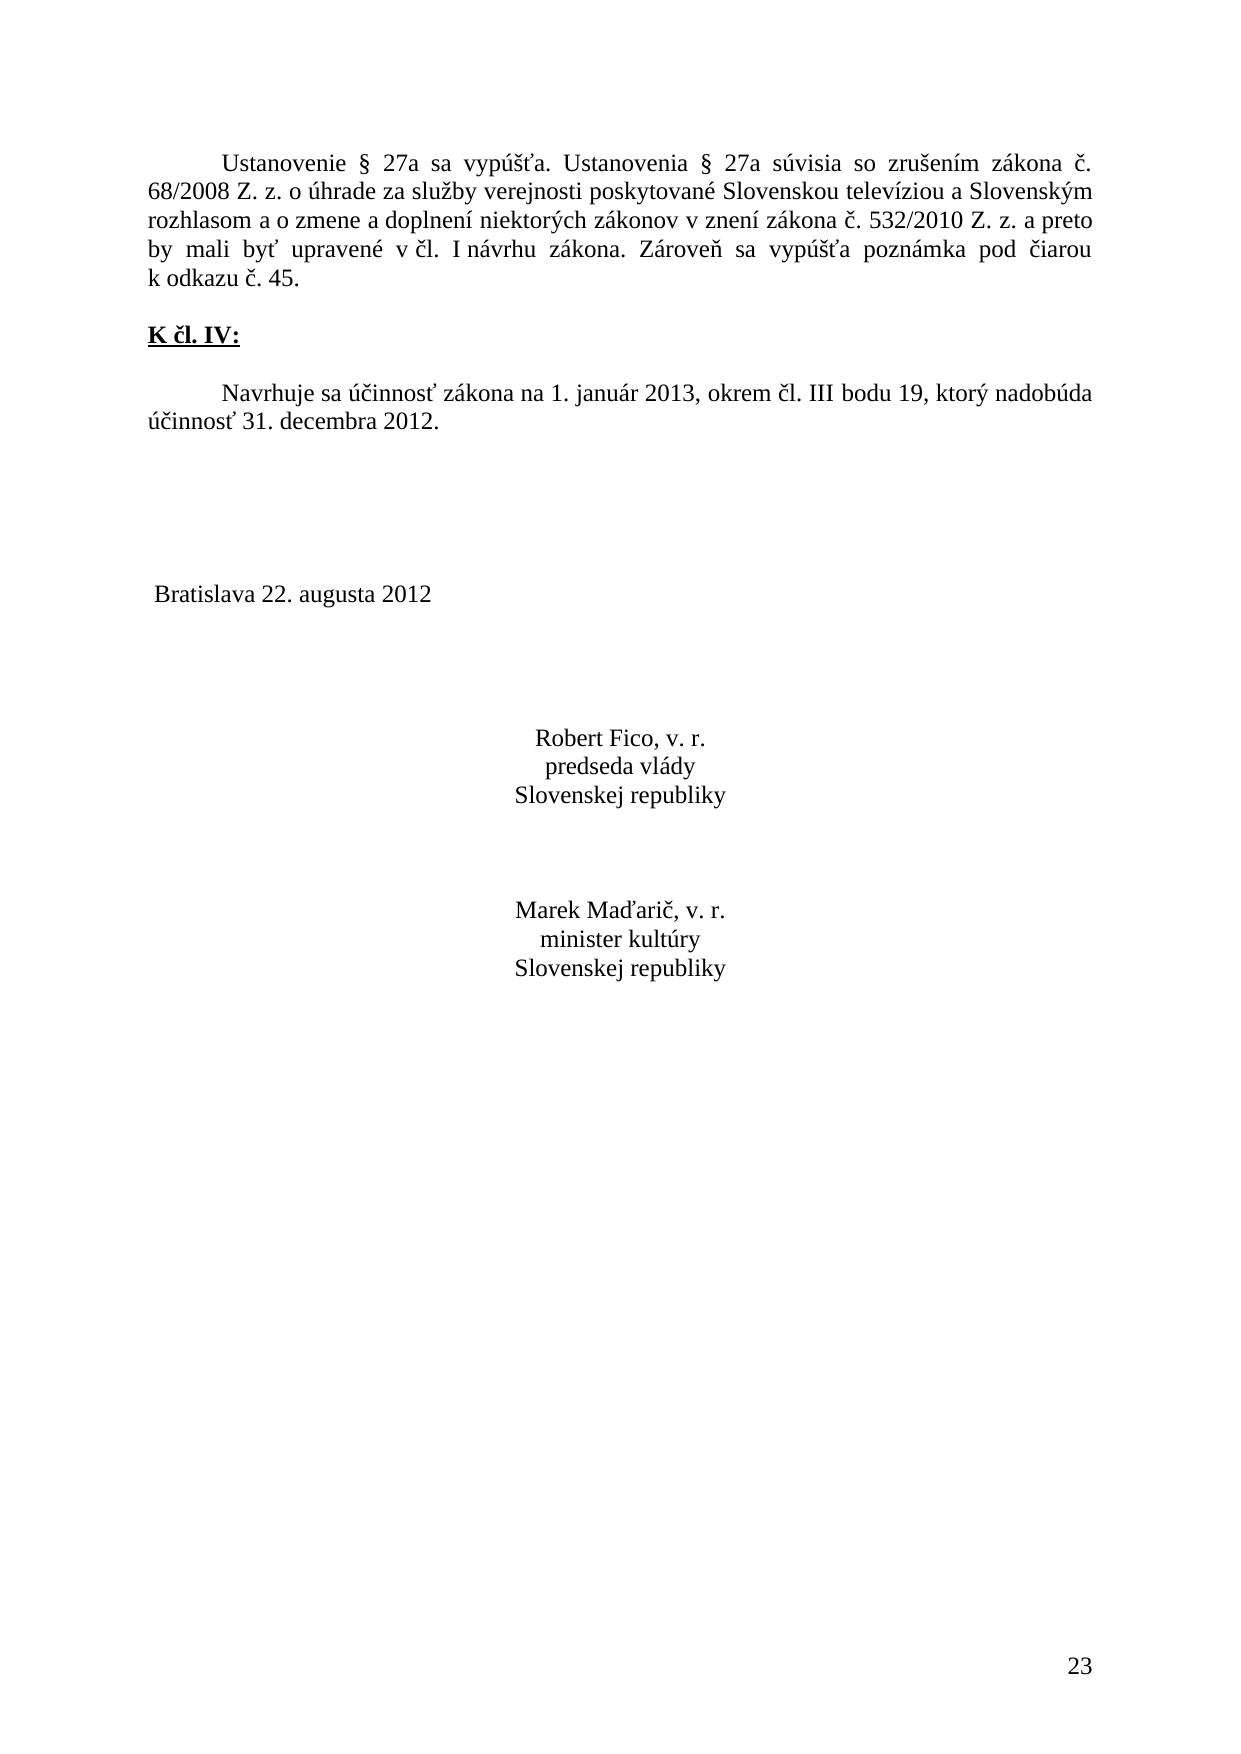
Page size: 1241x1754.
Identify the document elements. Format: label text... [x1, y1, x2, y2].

text Slovenskej republiky [148, 953, 1093, 981]
text predseda vlády [148, 751, 1093, 780]
text Slovenskej republiky [148, 780, 1093, 809]
text Robert Fico, v. r. [148, 723, 1093, 751]
text minister kultúry [148, 924, 1093, 953]
text Navrhuje sa účinnosť zákona na 1. január 2013, okrem čl. III bodu 19, ktorý nadobúda účinnosť 31. decembra 2012. [148, 378, 1093, 435]
text Marek Maďarič, v. r. [148, 895, 1093, 924]
text K čl. IV: [148, 320, 1093, 349]
text Bratislava 22. augusta 2012 [148, 579, 1093, 608]
text Ustanovenie § 27a sa vypúšťa. Ustanovenia § 27a súvisia so zrušením zákona č. 68/2008 Z. z. o úhrade za služby verejnosti poskytované Slovenskou televíziou a Slovenským rozhlasom a o zmene a doplnení niektorých zákonov v znení zákona č. 532/2010 Z. z. a preto by mali byť upravené v čl. I návrhu zákona. Zároveň sa vypúšťa poznámka pod čiarou k odkazu č. 45. [148, 148, 1093, 291]
